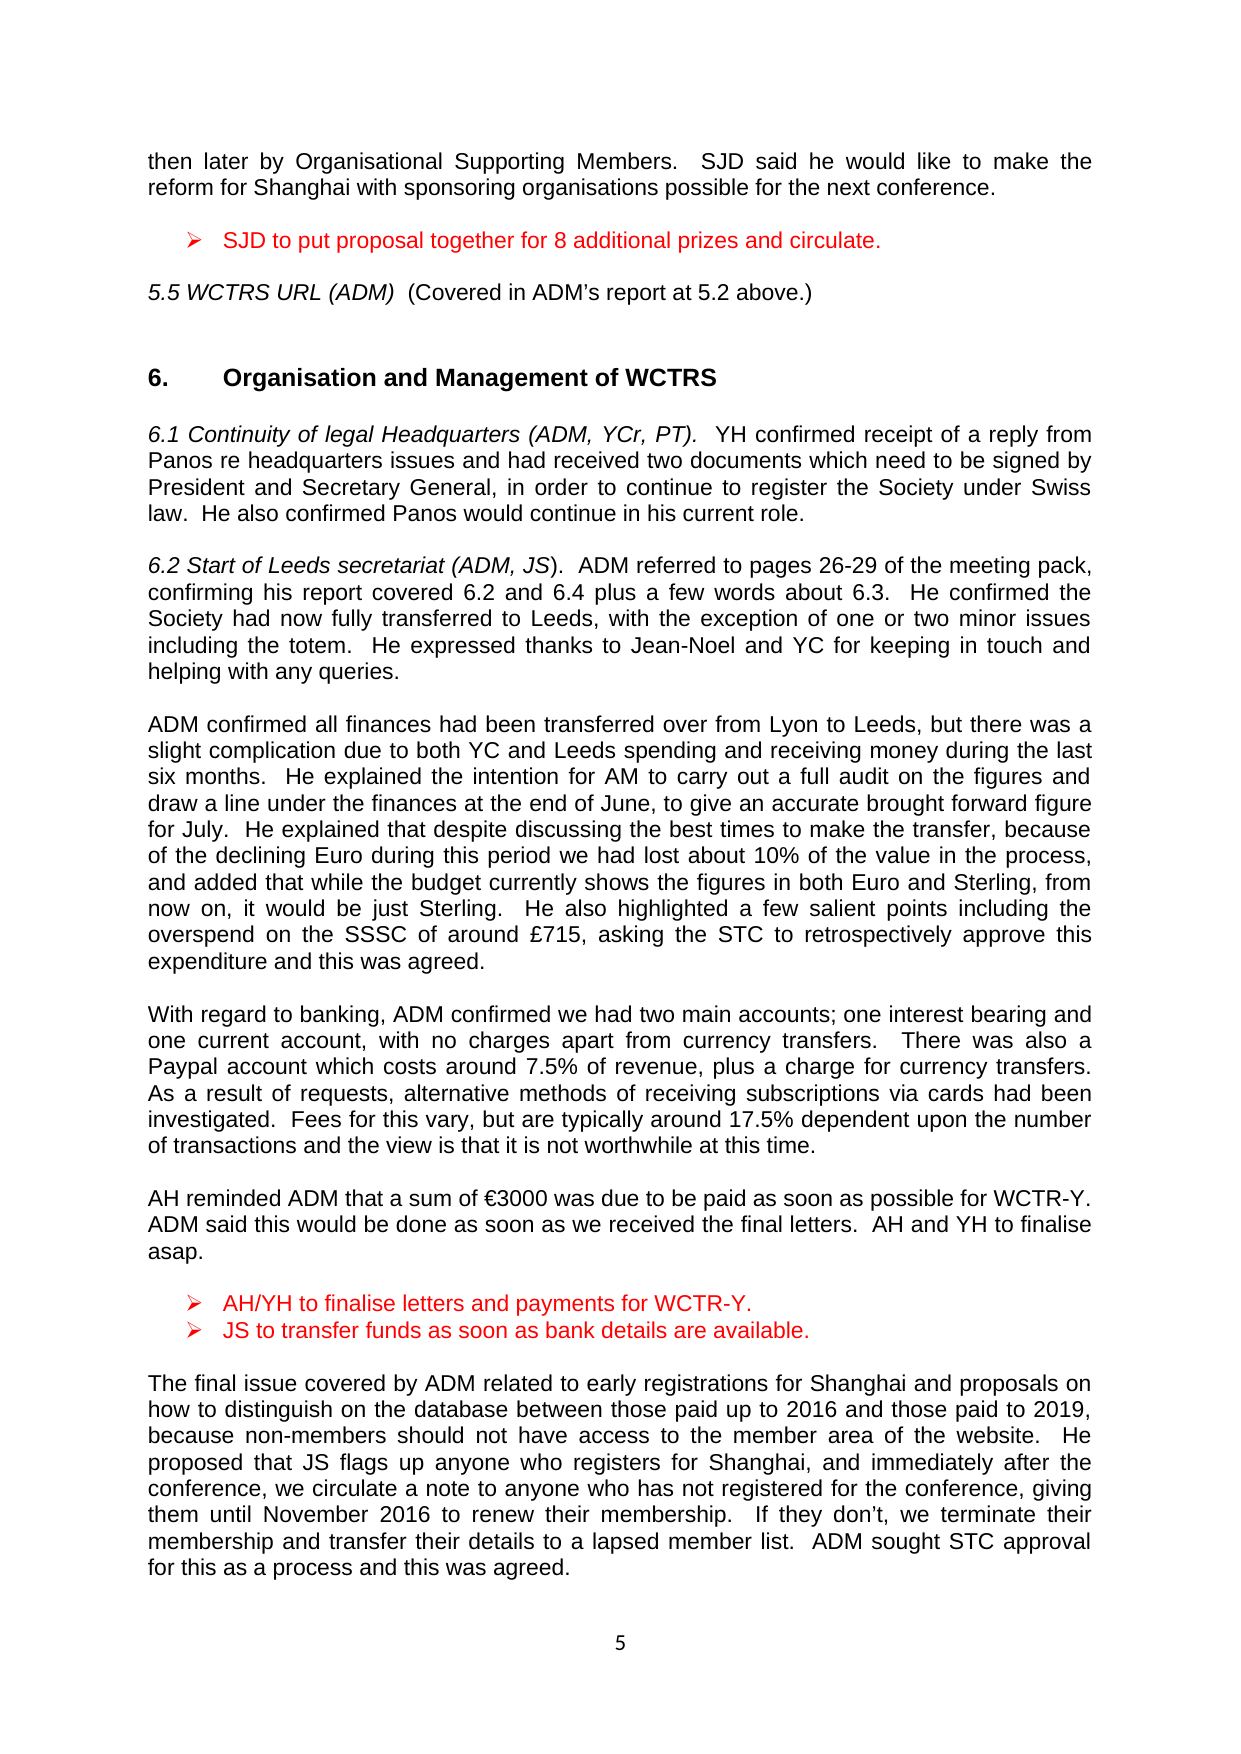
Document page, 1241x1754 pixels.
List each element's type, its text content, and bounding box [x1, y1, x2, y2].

text 6. Organisation and Management of WCTRS [148, 363, 1093, 392]
text 6.1 Continuity of legal Headquarters (ADM, YCr, PT). YH confirmed receipt of a reply from Panos re headquarters issues and had received two documents which need to be signed by President and Secretary General, in order to continue to register the Society under Swiss law. He also confirmed Panos would continue in his current role. [148, 421, 1093, 526]
text ADM confirmed all finances had been transferred over from Lyon to Leeds, but there was a slight complication due to both YC and Leeds spending and receiving money during the last six months. He explained the intention for AM to carry out a full audit on the figures and draw a line under the finances at the end of June, to give an accurate brought forward figure for July. He explained that despite discussing the best times to make the transfer, because of the declining Euro during this period we had lost about 10% of the value in the process, and added that while the budget currently shows the figures in both Euro and Sterling, from now on, it would be just Sterling. He also highlighted a few salient points including the overspend on the SSSC of around £715, asking the STC to retrospectively approve this expenditure and this was agreed. [148, 711, 1093, 974]
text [148, 148, 1093, 200]
list SJD to put proposal together for 8 additional prizes and circulate. [185, 227, 1093, 253]
text 5.5 WCTRS URL (ADM) (Covered in ADM’s report at 5.2 above.) [148, 279, 1093, 306]
text With regard to banking, ADM confirmed we had two main accounts; one interest bearing and one current account, with no charges apart from currency transfers. There was also a Paypal account which costs around 7.5% of revenue, plus a charge for currency transfers. As a result of requests, alternative methods of receiving subscriptions via cards had been investigated. Fees for this vary, but are typically around 17.5% dependent upon the number of transactions and the view is that it is not worthwhile at this time. [148, 1001, 1093, 1159]
text 6.2 Start of Leeds secretariat (ADM, JS). ADM referred to pages 26-29 of the meeting pack, confirming his report covered 6.2 and 6.4 plus a few words about 6.3. He confirmed the Society had now fully transferred to Leeds, with the exception of one or two minor issues including the totem. He expressed thanks to Jean-Noel and YC for keeping in touch and helping with any queries. [148, 552, 1093, 684]
list JS to transfer funds as soon as bank details are available. [185, 1317, 1093, 1343]
text The final issue covered by ADM related to early registrations for Shanghai and proposals on how to distinguish on the database between those paid up to 2016 and those paid to 2019, because non-members should not have access to the member area of the website. He proposed that JS flags up anyone who registers for Shanghai, and immediately after the conference, we circulate a note to anyone who has not registered for the conference, giving them until November 2016 to renew their membership. If they don’t, we terminate their membership and transfer their details to a lapsed member list. ADM sought STC approval for this as a process and this was agreed. [148, 1369, 1093, 1580]
text AH reminded ADM that a sum of €3000 was due to be paid as soon as possible for WCTR-Y. ADM said this would be done as soon as we received the final letters. AH and YH to finalise asap. [148, 1185, 1093, 1264]
list AH/YH to finalise letters and payments for WCTR-Y. [185, 1290, 1093, 1317]
